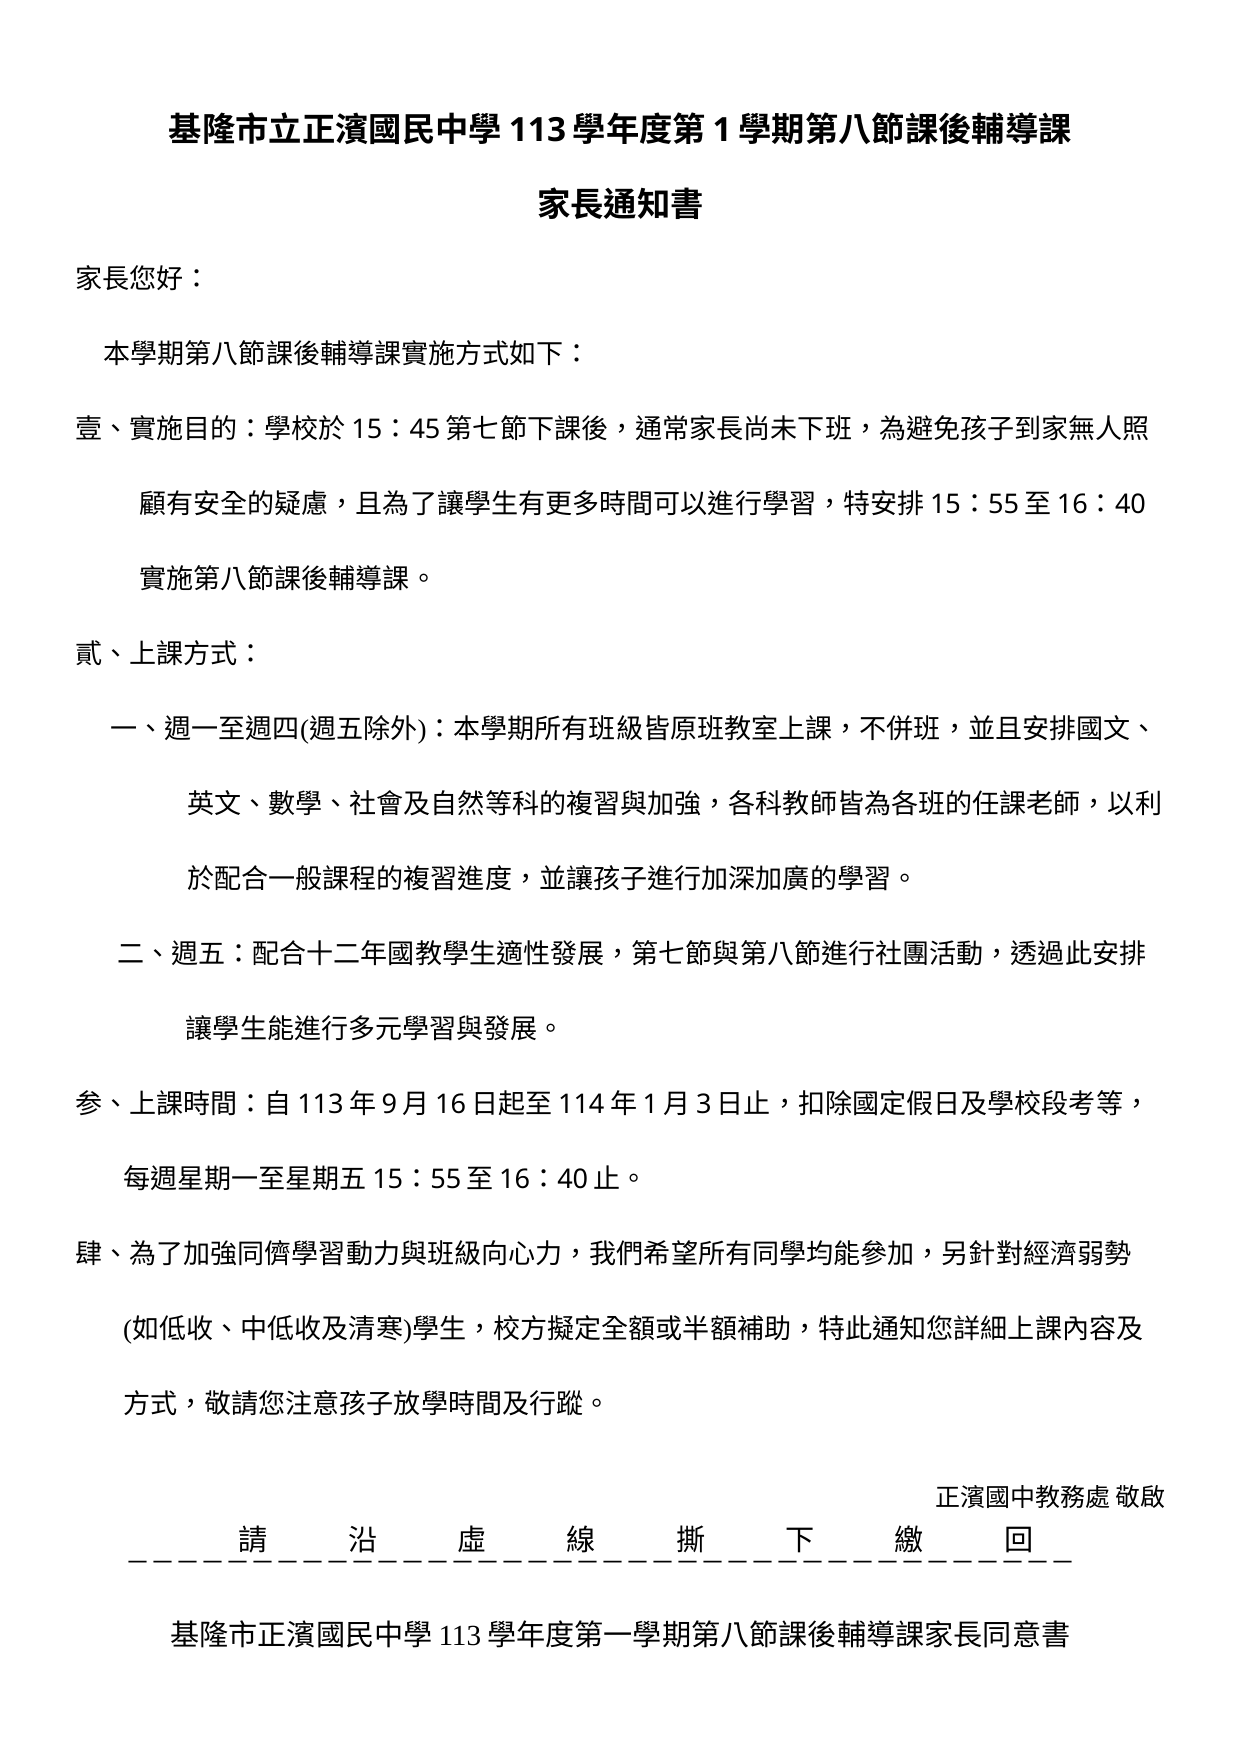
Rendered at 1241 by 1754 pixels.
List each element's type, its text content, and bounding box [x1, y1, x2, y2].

text 基隆市正濱國民中學113學年度第一學期第八節課後輔導課家長同意書 [75, 1612, 1165, 1654]
text 基隆市立正濱國民中學113學年度第1學期第八節課後輔導課 [75, 89, 1165, 164]
text 本學期第八節課後輔導課實施方式如下： [75, 314, 1165, 389]
text 家長您好： [75, 239, 1165, 314]
text 二、週五：配合十二年國教學生適性發展，第七節與第八節進行社團活動，透過此安排讓學生能進行多元學習與發展。 [90, 914, 1165, 1064]
text 一、週一至週四(週五除外)：本學期所有班級皆原班教室上課，不併班，並且安排國文、英文、數學、社會及自然等科的複習與加強，各科教師皆為各班的任課老師，以利於配合一般課程的複習進度，並讓孩子進行加深加廣的學習。 [75, 689, 1165, 914]
list －－－－－－－－－－－－－－－－－－－－－－－－－－－－－－－－－－－－－－ [125, 1542, 1165, 1578]
list 正濱國中教務處 敬啟 [125, 1477, 1165, 1513]
text 貳、上課方式： [75, 614, 1165, 689]
text 参、上課時間：自113年9月16日起至114年1月3日止，扣除國定假日及學校段考等，每週星期一至星期五15：55至16：40止。 [75, 1064, 1165, 1214]
text 家長通知書 [75, 164, 1165, 239]
text 肆、為了加強同儕學習動力與班級向心力，我們希望所有同學均能參加，另針對經濟弱勢(如低收、中低收及清寒)學生，校方擬定全額或半額補助，特此通知您詳細上課內容及方式，敬請您注意孩子放學時間及行蹤。 [75, 1214, 1165, 1439]
text 壹、實施目的：學校於15：45第七節下課後，通常家長尚未下班，為避免孩子到家無人照顧有安全的疑慮，且為了讓學生有更多時間可以進行學習，特安排15：55至16：40實施第八節課後輔導課。 [75, 389, 1165, 614]
